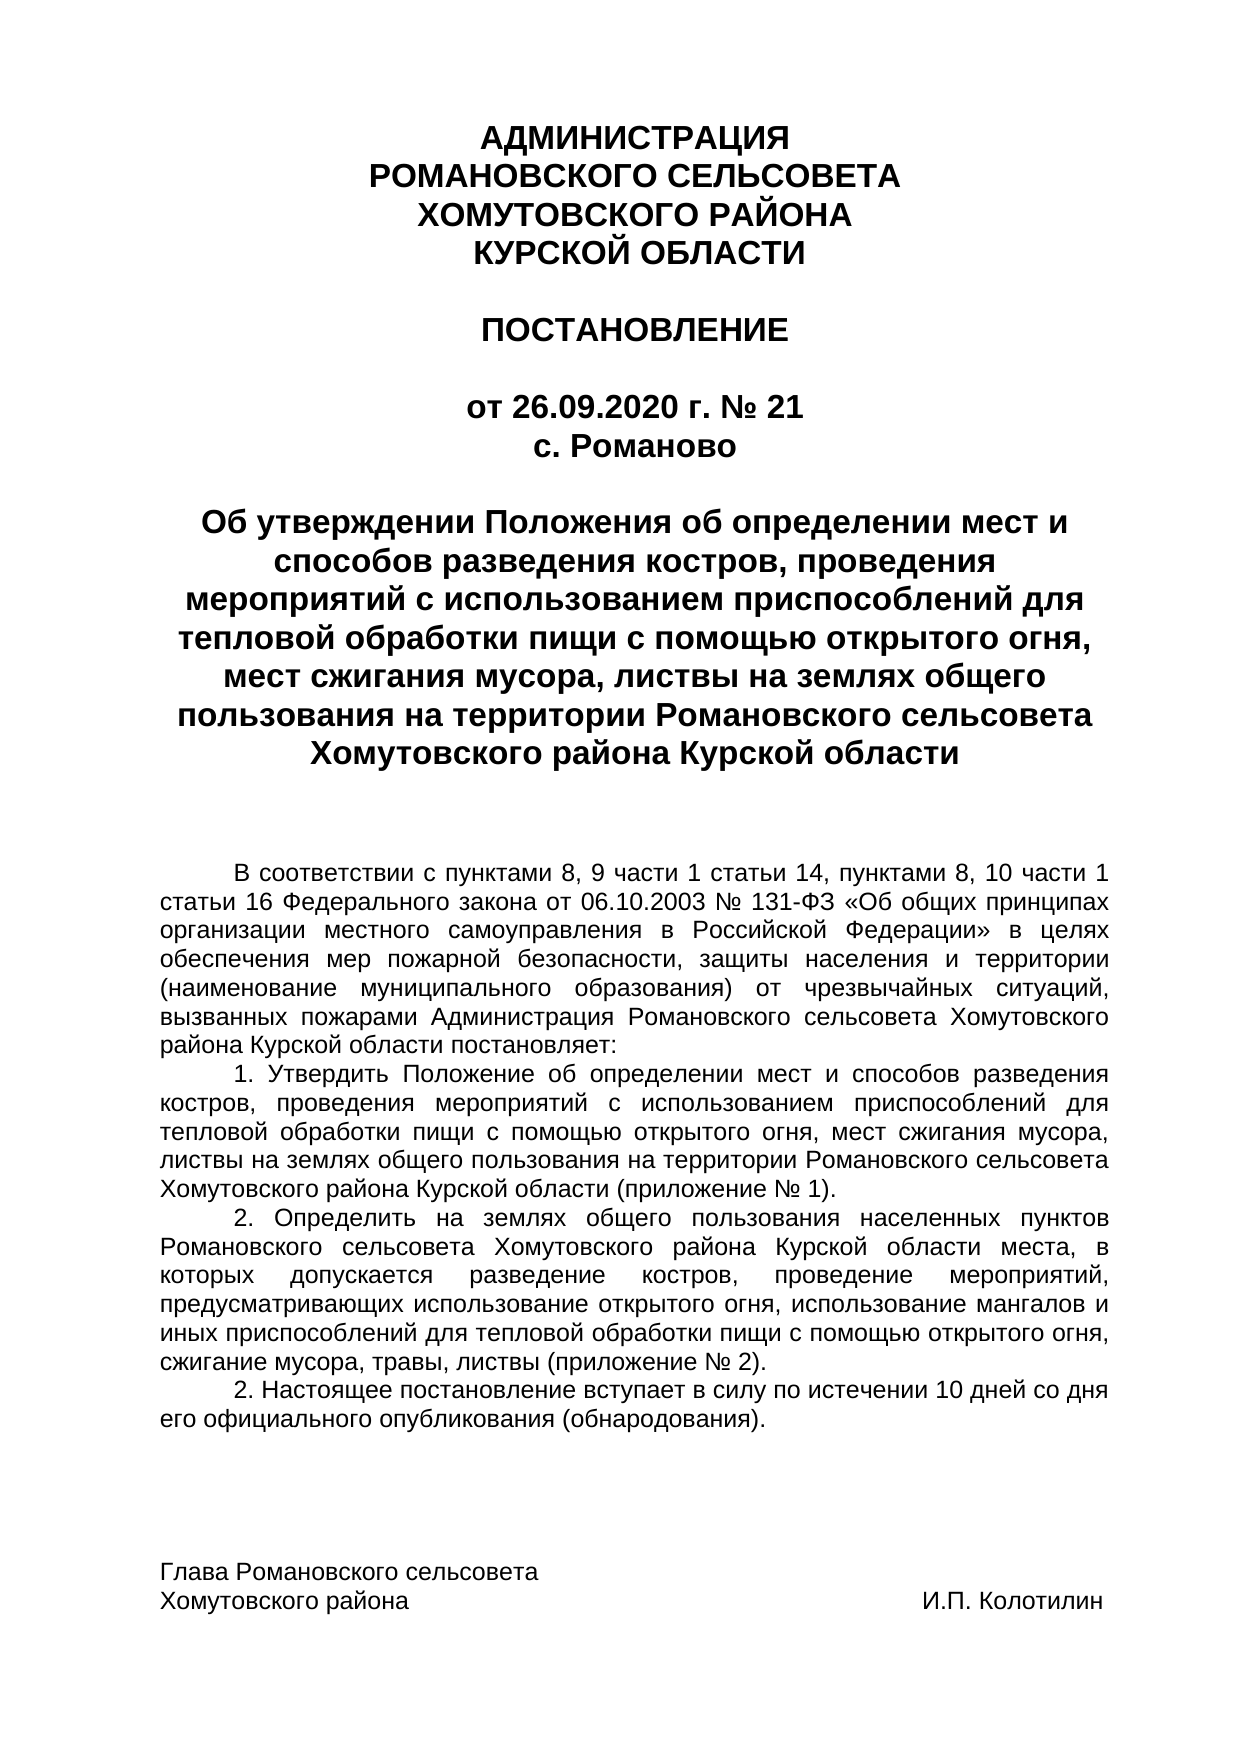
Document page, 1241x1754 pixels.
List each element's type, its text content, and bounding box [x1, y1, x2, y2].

text ХОМУТОВСКОГО РАЙОНА [159, 195, 1110, 233]
text 1. Утвердить Положение об определении мест и способов разведения костров, проведения мероприятий с использованием приспособлений для тепловой обработки пищи с помощью открытого огня, мест сжигания мусора, листвы на землях общего пользования на территории Романовского сельсовета Хомутовского района Курской области (приложение № 1). [159, 1059, 1110, 1203]
text АДМИНИСТРАЦИЯ [159, 118, 1110, 157]
text 2. Настоящее постановление вступает в силу по истечении 10 дней со дня его официального опубликования (обнародования). [159, 1375, 1110, 1433]
text ПОСТАНОВЛЕНИЕ [159, 310, 1110, 349]
text Хомутовского района И.П. Колотилин [159, 1586, 1110, 1614]
text Глава Романовского сельсовета [159, 1557, 1110, 1586]
text с. Романово [159, 426, 1110, 464]
text КУРСКОЙ ОБЛАСТИ [159, 233, 1110, 272]
text РОМАНОВСКОГО СЕЛЬСОВЕТА [159, 157, 1110, 195]
text от 26.09.2020 г. № 21 [159, 387, 1110, 426]
text В соответствии с пунктами 8, 9 части 1 статьи 14, пунктами 8, 10 части 1 статьи 16 Федерального закона от 06.10.2003 № 131-ФЗ «Об общих принципах организации местного самоуправления в Российской Федерации» в целях обеспечения мер пожарной безопасности, защиты населения и территории (наименование муниципального образования) от чрезвычайных ситуаций, вызванных пожарами Администрация Романовского сельсовета Хомутовского района Курской области постановляет: [159, 858, 1110, 1059]
title Об утверждении Положения об определении мест и способов разведения костров, проведения мероприятий с использованием приспособлений для тепловой обработки пищи с помощью открытого огня, мест сжигания мусора, листвы на землях общего пользования на территории Романовского сельсовета Хомутовского района Курской области [159, 502, 1110, 772]
text 2. Определить на землях общего пользования населенных пунктов Романовского сельсовета Хомутовского района Курской области места, в которых допускается разведение костров, проведение мероприятий, предусматривающих использование открытого огня, использование мангалов и иных приспособлений для тепловой обработки пищи с помощью открытого огня, сжигание мусора, травы, листвы (приложение № 2). [159, 1203, 1110, 1375]
